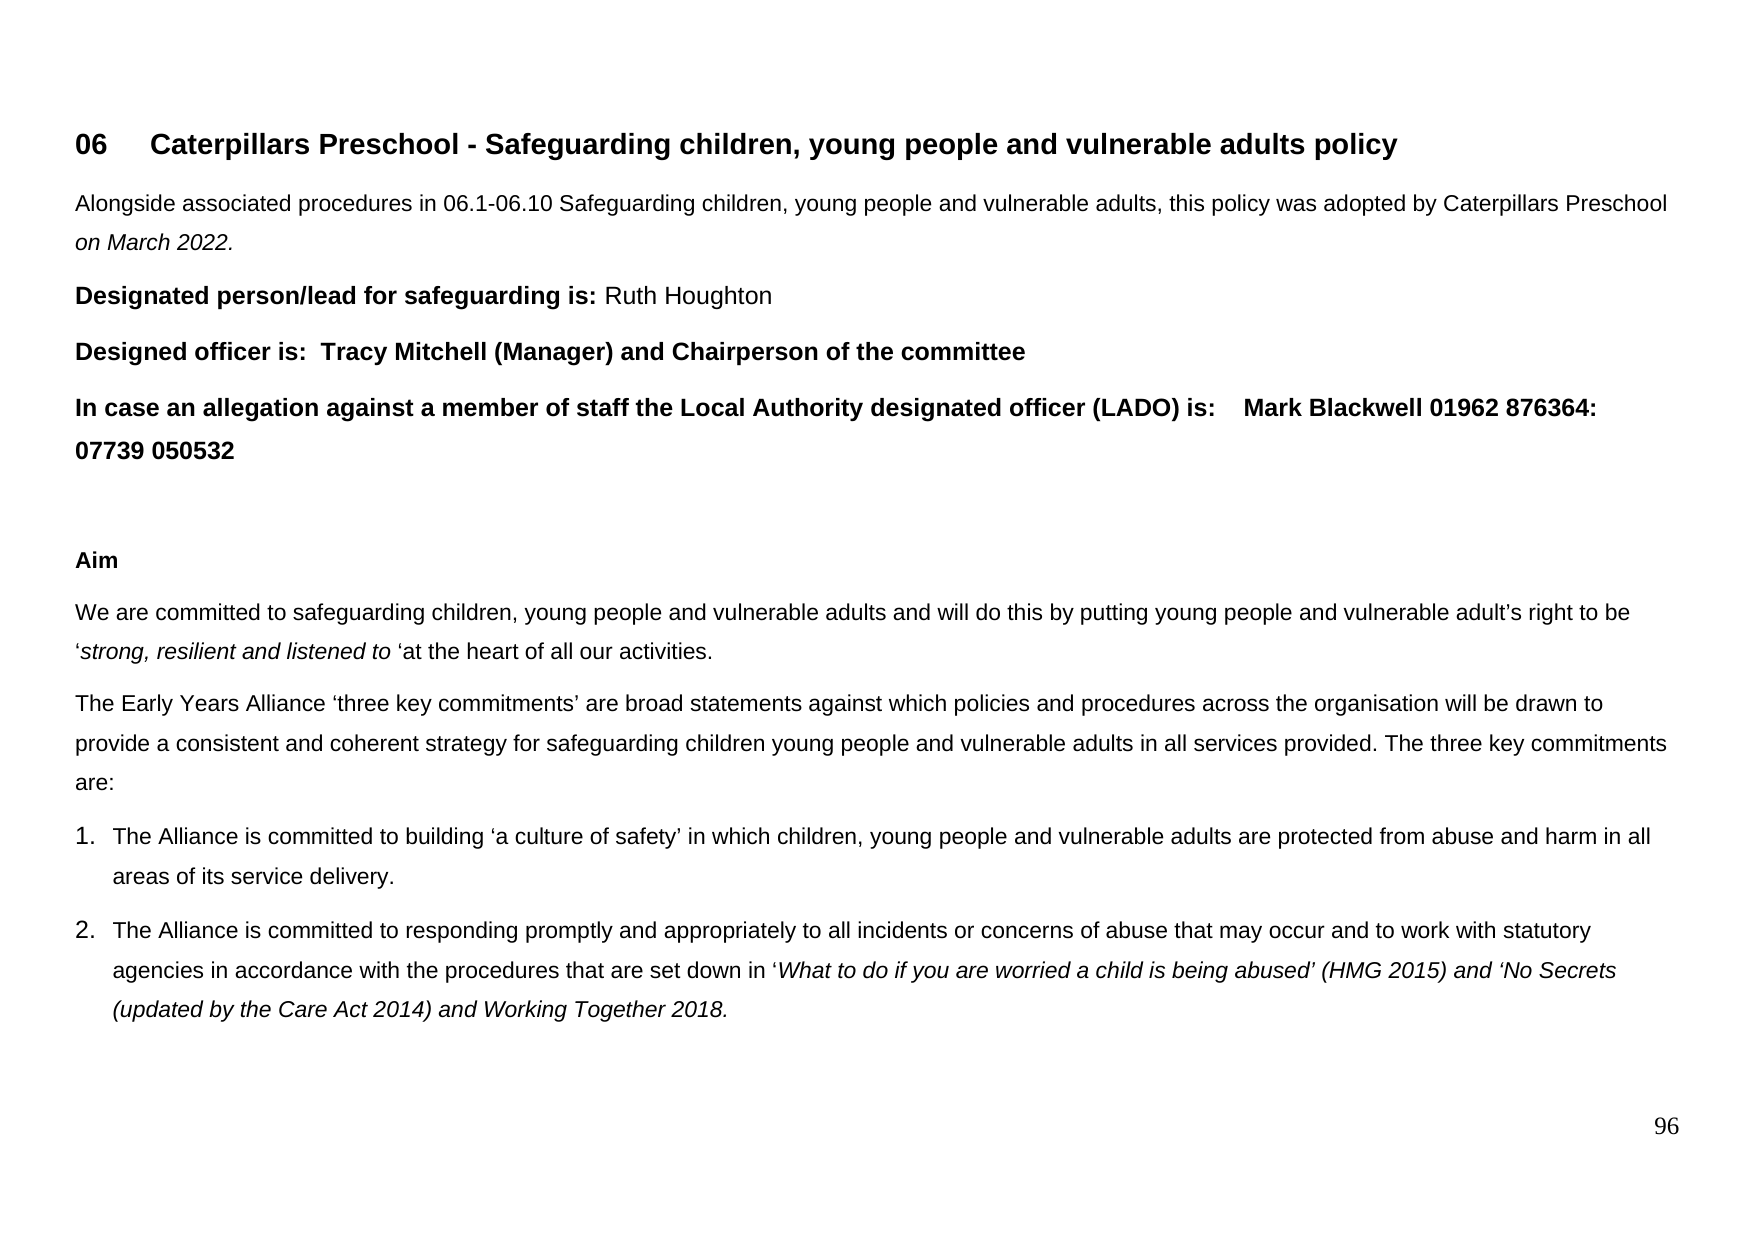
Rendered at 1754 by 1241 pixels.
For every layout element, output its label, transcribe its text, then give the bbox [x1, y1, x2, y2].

text Designed officer is: Tracy Mitchell (Manager) and Chairperson of the committee [75, 337, 1679, 366]
list The Alliance is committed to responding promptly and appropriately to all incidents or concerns of abuse that may occur and to work with statutory agencies in accordance with the procedures that are set down in ‘What to do if you are worried a child is being abused’ (HMG 2015) and ‘No Secrets (updated by the Care Act 2014) and Working Together 2018. [75, 915, 1679, 1023]
list The Alliance is committed to building ‘a culture of safety’ in which children, young people and vulnerable adults are protected from abuse and harm in all areas of its service delivery. [75, 821, 1679, 889]
text In case an allegation against a member of staff the Local Authority designated officer (LADO) is: Mark Blackwell 01962 876364: 07739 050532 [75, 392, 1679, 464]
text The Early Years Alliance ‘three key commitments’ are broad statements against which policies and procedures across the organisation will be drawn to provide a consistent and coherent strategy for safeguarding children young people and vulnerable adults in all services provided. The three key commitments are: [75, 690, 1679, 796]
subtitle Aim [75, 547, 1679, 573]
text Designated person/lead for safeguarding is: Ruth Houghton [75, 281, 1679, 310]
subtitle Alongside associated procedures in 06.1-06.10 Safeguarding children, young people and vulnerable adults, this policy was adopted by Caterpillars Preschool on March 2022. [75, 190, 1679, 256]
text 06 Caterpillars Preschool - Safeguarding children, young people and vulnerable adults policy [75, 127, 1679, 161]
text We are committed to safeguarding children, young people and vulnerable adults and will do this by putting young people and vulnerable adult’s right to be ‘strong, resilient and listened to ‘at the heart of all our activities. [75, 599, 1679, 665]
